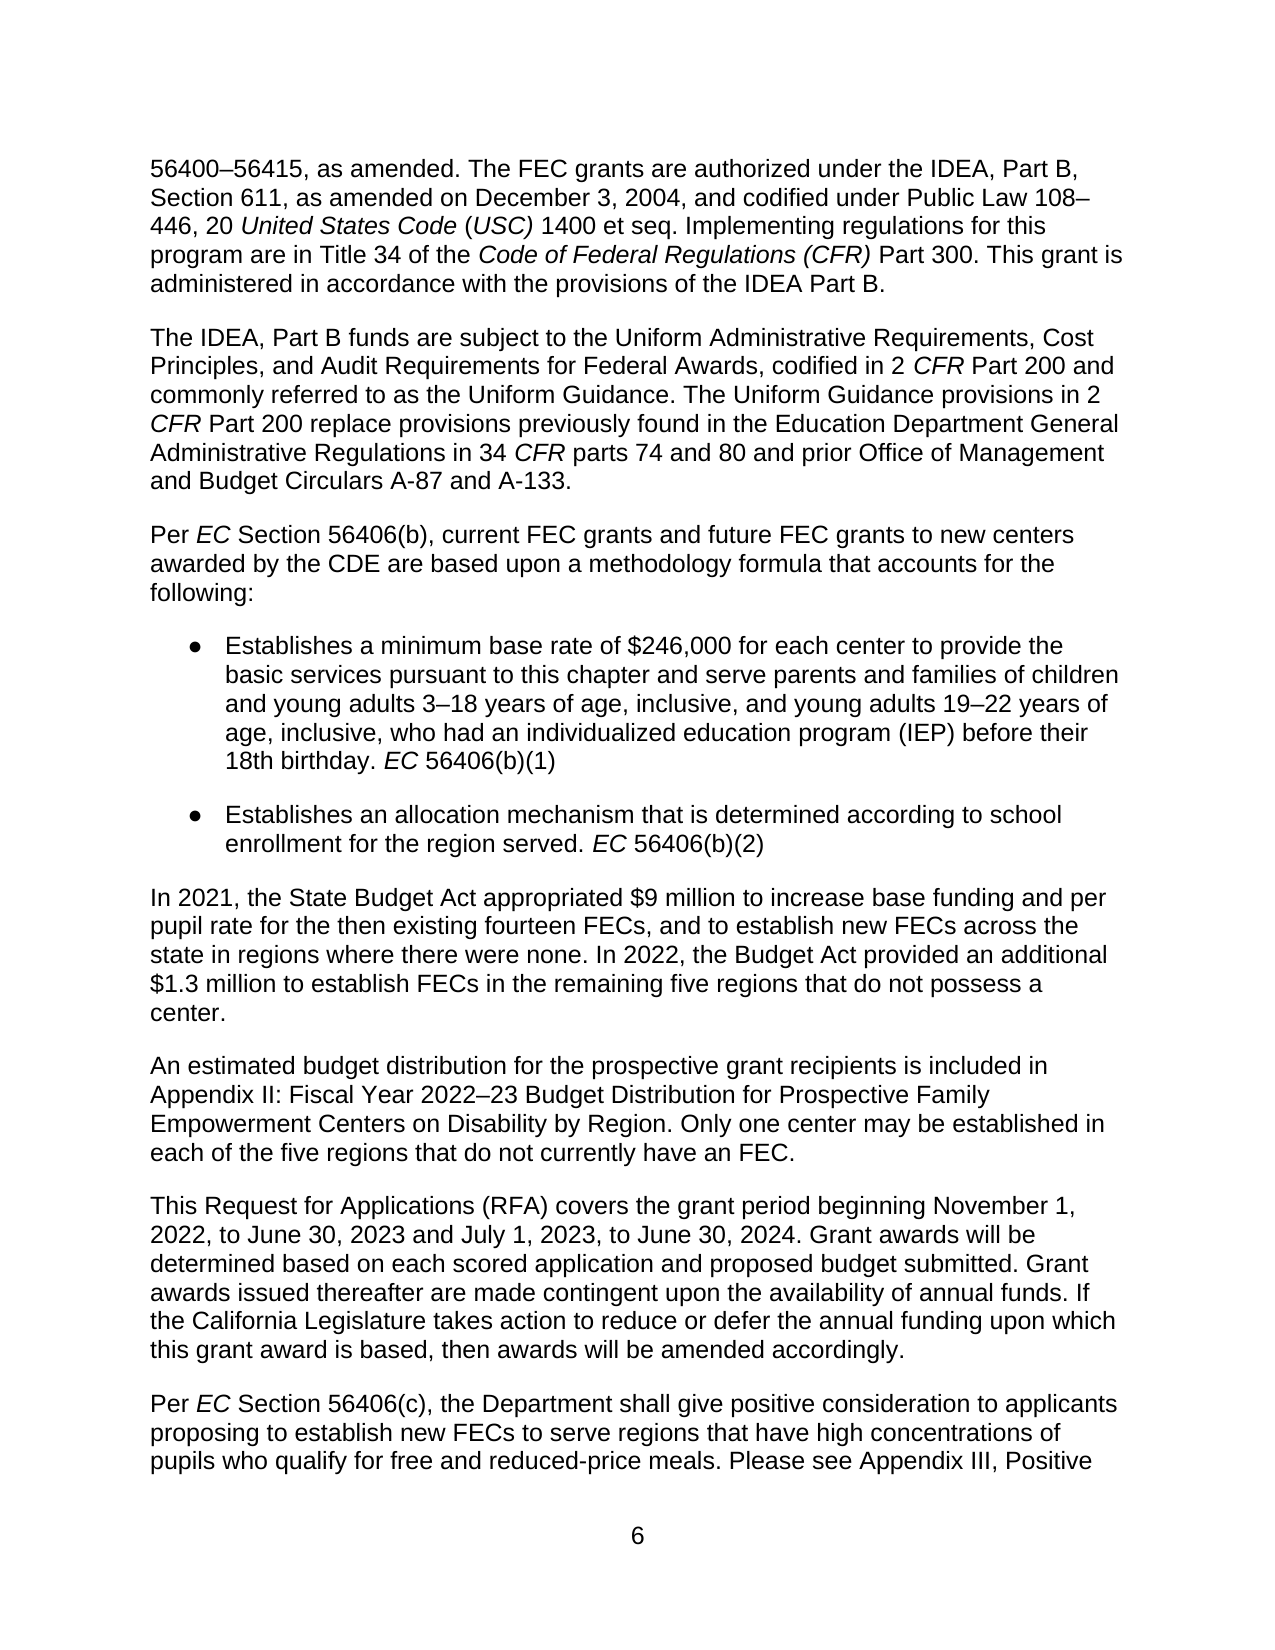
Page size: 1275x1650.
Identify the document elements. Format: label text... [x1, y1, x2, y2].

text This Request for Applications (RFA) covers the grant period beginning November 1, 2022, to June 30, 2023 and July 1, 2023, to June 30, 2024. Grant awards will be determined based on each scored application and proposed budget submitted. Grant awards issued thereafter are made contingent upon the availability of annual funds. If the California Legislature takes action to reduce or defer the annual funding upon which this grant award is based, then awards will be amended accordingly. [150, 1191, 1125, 1364]
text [150, 1389, 1125, 1475]
text Per EC Section 56406(b), current FEC grants and future FEC grants to new centers awarded by the CDE are based upon a methodology formula that accounts for the following: [150, 520, 1125, 606]
list Establishes a minimum base rate of $246,000 for each center to provide the basic services pursuant to this chapter and serve parents and families of children and young adults 3–18 years of age, inclusive, and young adults 19–22 years of age, inclusive, who had an individualized education program (IEP) before their 18th birthday. EC 56406(b)(1) [187, 631, 1125, 775]
list Establishes an allocation mechanism that is determined according to school enrollment for the region served. EC 56406(b)(2) [187, 800, 1125, 857]
text In 2021, the State Budget Act appropriated $9 million to increase base funding and per pupil rate for the then existing fourteen FECs, and to establish new FECs across the state in regions where there were none. In 2022, the Budget Act provided an additional $1.3 million to establish FECs in the remaining five regions that do not possess a center. [150, 882, 1125, 1026]
text The IDEA, Part B funds are subject to the Uniform Administrative Requirements, Cost Principles, and Audit Requirements for Federal Awards, codified in 2 CFR Part 200 and commonly referred to as the Uniform Guidance. The Uniform Guidance provisions in 2 CFR Part 200 replace provisions previously found in the Education Department General Administrative Regulations in 34 CFR parts 74 and 80 and prior Office of Management and Budget Circulars A-87 and A-133. [150, 322, 1125, 495]
text An estimated budget distribution for the prospective grant recipients is included in Appendix II: Fiscal Year 2022–23 Budget Distribution for Prospective Family Empowerment Centers on Disability by Region. Only one center may be established in each of the five regions that do not currently have an FEC. [150, 1051, 1125, 1166]
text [150, 154, 1125, 297]
